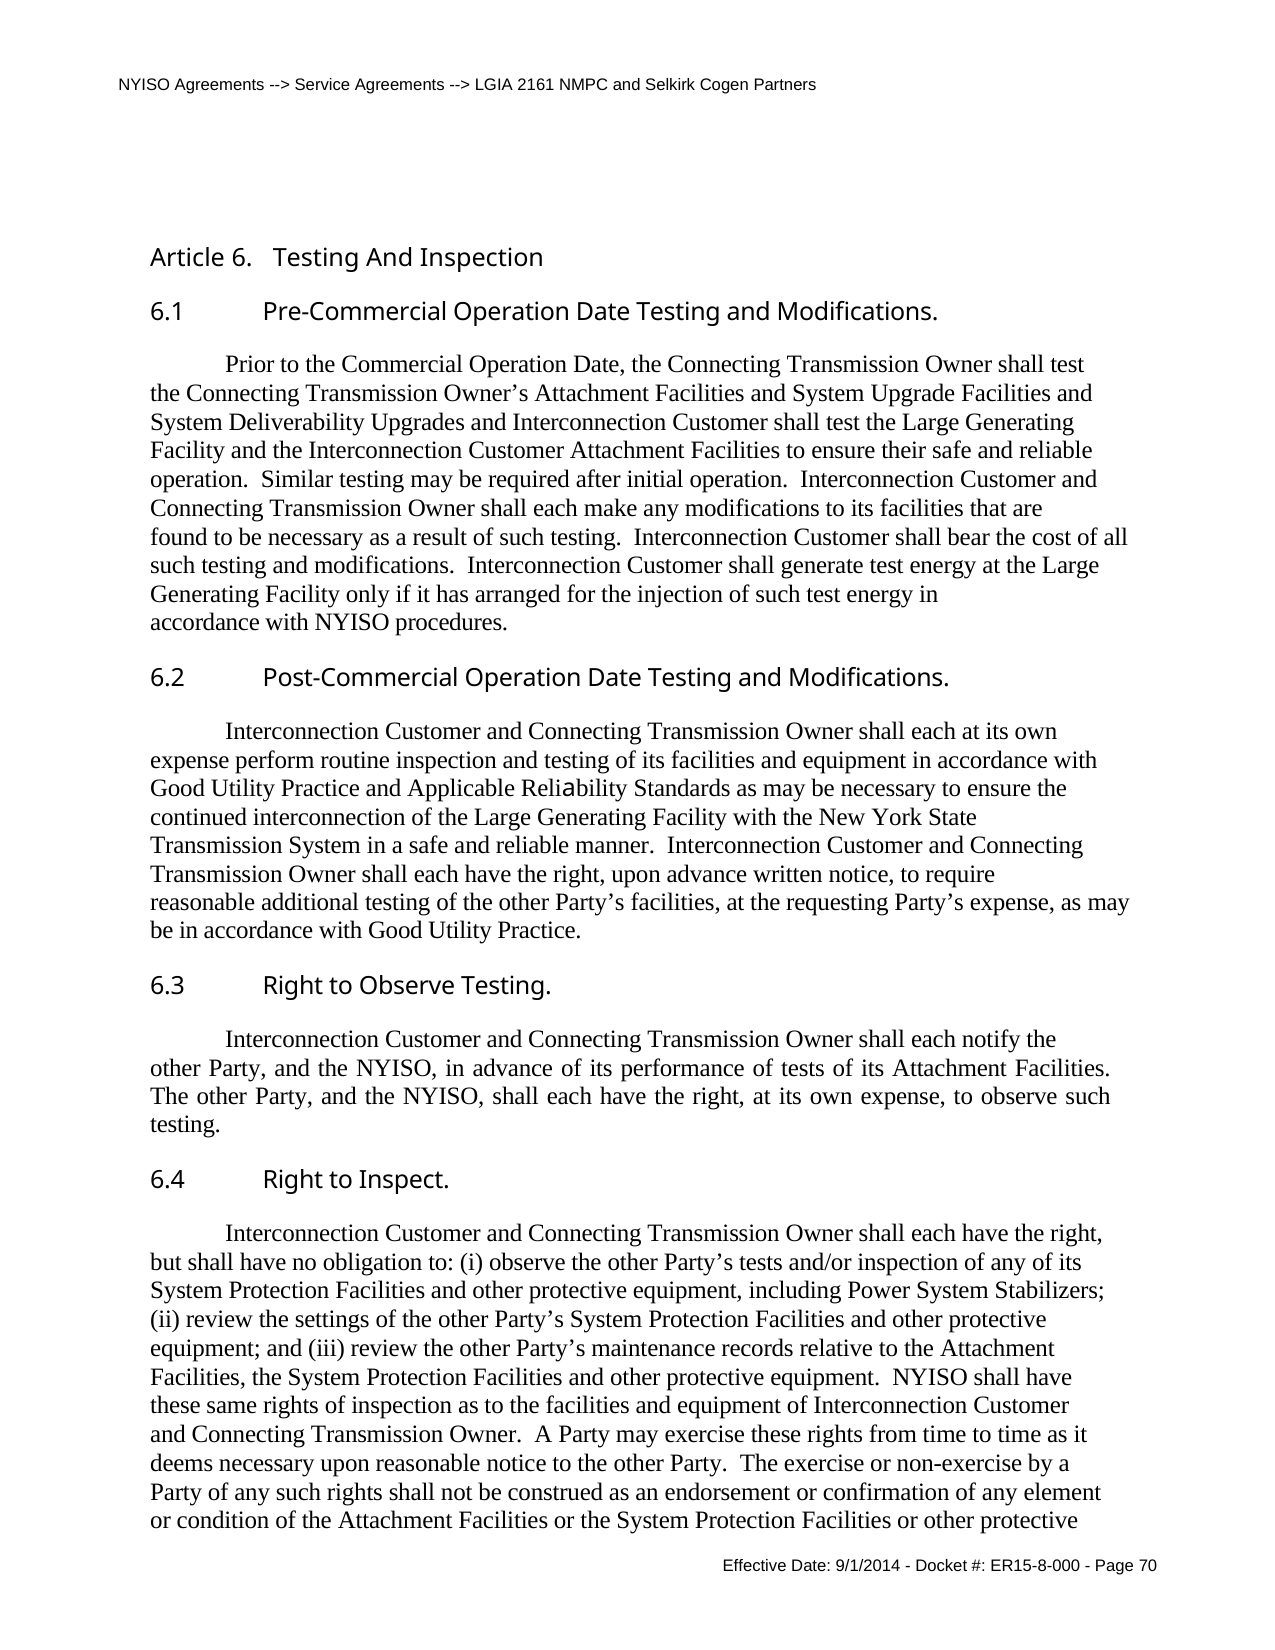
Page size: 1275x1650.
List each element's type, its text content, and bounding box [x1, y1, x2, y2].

text Article 6. Testing And Inspection [150, 243, 1275, 272]
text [150, 1218, 1144, 1534]
text 6.3 Right to Observe Testing. [150, 972, 1275, 1001]
text 6.2 Post-Commercial Operation Date Testing and Modifications. [150, 663, 1275, 692]
text found to be necessary as a result of such testing. Interconnection Customer shall bear the cost of all such testing and modifications. Interconnection Customer shall generate test energy at the Large Generating Facility only if it has arranged for the injection of such test energy in accordance with NYISO procedures. [150, 523, 1138, 636]
text other Party, and the NYISO, in advance of its performance of tests of its Attachment Facilities. The other Party, and the NYISO, shall each have the right, at its own expense, to observe such testing. [150, 1054, 1120, 1138]
text 6.4 Right to Inspect. [150, 1166, 1275, 1194]
text Prior to the Commercial Operation Date, the Connecting Transmission Owner shall test the Connecting Transmission Owner’s Attachment Facilities and System Upgrade Facilities and System Deliverability Upgrades and Interconnection Customer shall test the Large Generating Facility and the Interconnection Customer Attachment Facilities to ensure their safe and reliable operation. Similar testing may be required after initial operation. Interconnection Customer and Connecting Transmission Owner shall each make any modifications to its facilities that are [150, 349, 1137, 522]
text Interconnection Customer and Connecting Transmission Owner shall each at its own [225, 716, 1275, 745]
text 6.1 Pre-Commercial Operation Date Testing and Modifications. [150, 297, 1275, 326]
text expense perform routine inspection and testing of its facilities and equipment in accordance with Good Utility Practice and Applicable Reliability Standards as may be necessary to ensure the continued interconnection of the Large Generating Facility with the New York State Transmission System in a safe and reliable manner. Interconnection Customer and Connecting Transmission Owner shall each have the right, upon advance written notice, to require reasonable additional testing of the other Party’s facilities, at the requesting Party’s expense, as may be in accordance with Good Utility Practice. [150, 746, 1137, 945]
text Interconnection Customer and Connecting Transmission Owner shall each notify the [225, 1024, 1275, 1053]
